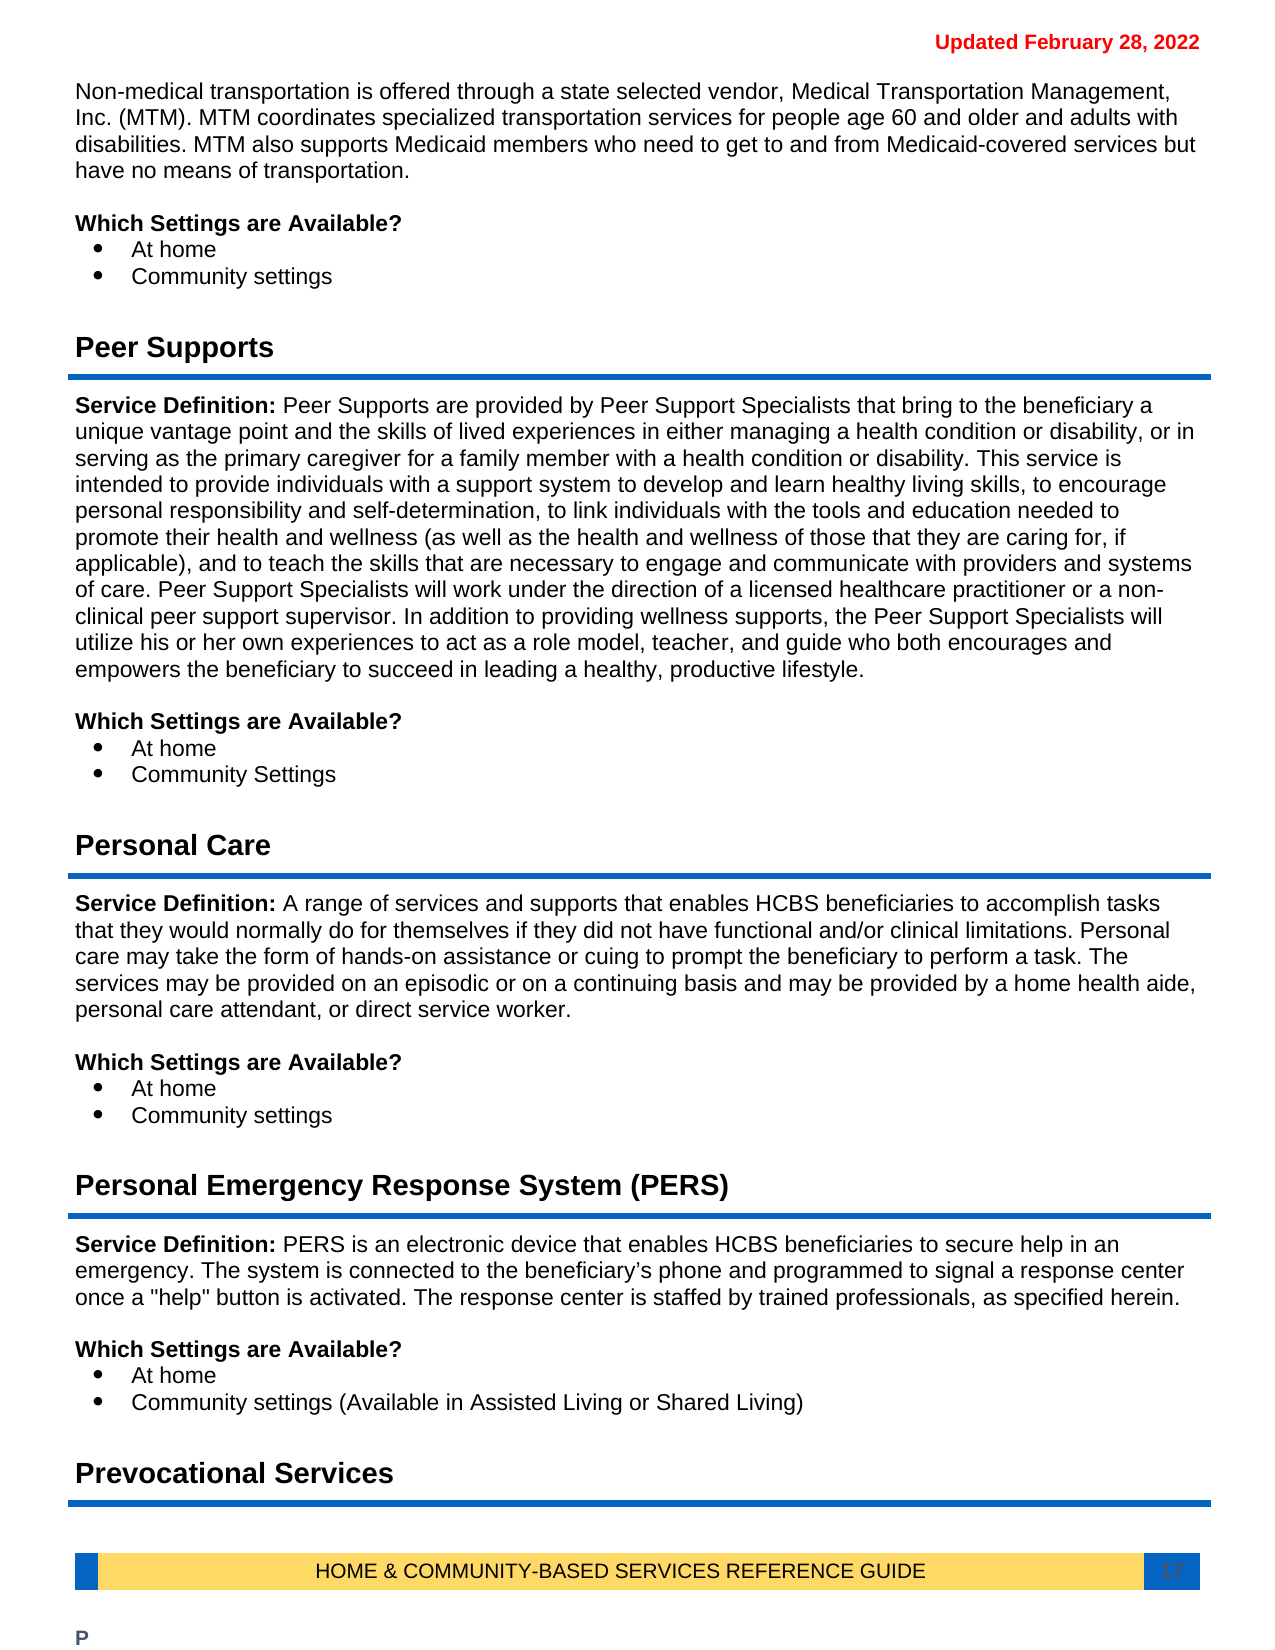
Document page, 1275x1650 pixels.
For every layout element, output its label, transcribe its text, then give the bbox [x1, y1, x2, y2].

subtitle Personal Emergency Response System (PERS) [75, 1168, 1200, 1202]
list At home [94, 1362, 1200, 1389]
text Service Definition: Peer Supports are provided by Peer Support Specialists that bring to the beneficiary a [75, 392, 1200, 418]
subtitle Peer Supports [75, 330, 1200, 363]
list Community settings (Available in Assisted Living or Shared Living) [94, 1389, 1200, 1416]
text Service Definition: PERS is an electronic device that enables HCBS beneficiaries to secure help in an emergency. The system is connected to the beneficiary’s phone and programmed to signal a response center once a "help" button is activated. The response center is staffed by trained professionals, as specified herein. [75, 1231, 1200, 1310]
list Community settings [94, 263, 1200, 290]
subtitle Personal Care [75, 828, 1200, 862]
text personal responsibility and self-determination, to link individuals with the tools and education needed to promote their health and wellness (as well as the health and wellness of those that they are caring for, if applicable), and to teach the skills that are necessary to engage and communicate with providers and systems of care. Peer Support Specialists will work under the direction of a licensed healthcare practitioner or a non-clinical peer support supervisor. In addition to providing wellness supports, the Peer Support Specialists will utilize his or her own experiences to act as a role model, teacher, and guide who both encourages and empowers the beneficiary to succeed in leading a healthy, productive lifestyle. [75, 497, 1200, 682]
text Non-medical transportation is offered through a state selected vendor, Medical Transportation Management, Inc. (MTM). MTM coordinates specialized transportation services for people age 60 and older and adults with disabilities. MTM also supports Medicaid members who need to get to and from Medicaid-covered services but have no means of transportation. [75, 78, 1200, 183]
text Which Settings are Available? [75, 1336, 1200, 1362]
list Community settings [94, 1102, 1200, 1129]
subtitle Prevocational Services [75, 1456, 1200, 1489]
list At home [94, 1075, 1200, 1102]
text unique vantage point and the skills of lived experiences in either managing a health condition or disability, or in serving as the primary caregiver for a family member with a health condition or disability. This service is intended to provide individuals with a support system to develop and learn healthy living skills, to encourage [75, 418, 1200, 497]
text Which Settings are Available? [75, 210, 1200, 236]
list At home [94, 734, 1200, 761]
text Service Definition: A range of services and supports that enables HCBS beneficiaries to accomplish tasks that they would normally do for themselves if they did not have functional and/or clinical limitations. Personal care may take the form of hands-on assistance or cuing to prompt the beneficiary to perform a task. The services may be provided on an episodic or on a continuing basis and may be provided by a home health aide, personal care attendant, or direct service worker. [75, 890, 1200, 1022]
list Community Settings [94, 761, 1200, 788]
text Which Settings are Available? [75, 1048, 1200, 1075]
text Which Settings are Available? [75, 708, 1200, 734]
list At home [94, 236, 1200, 263]
